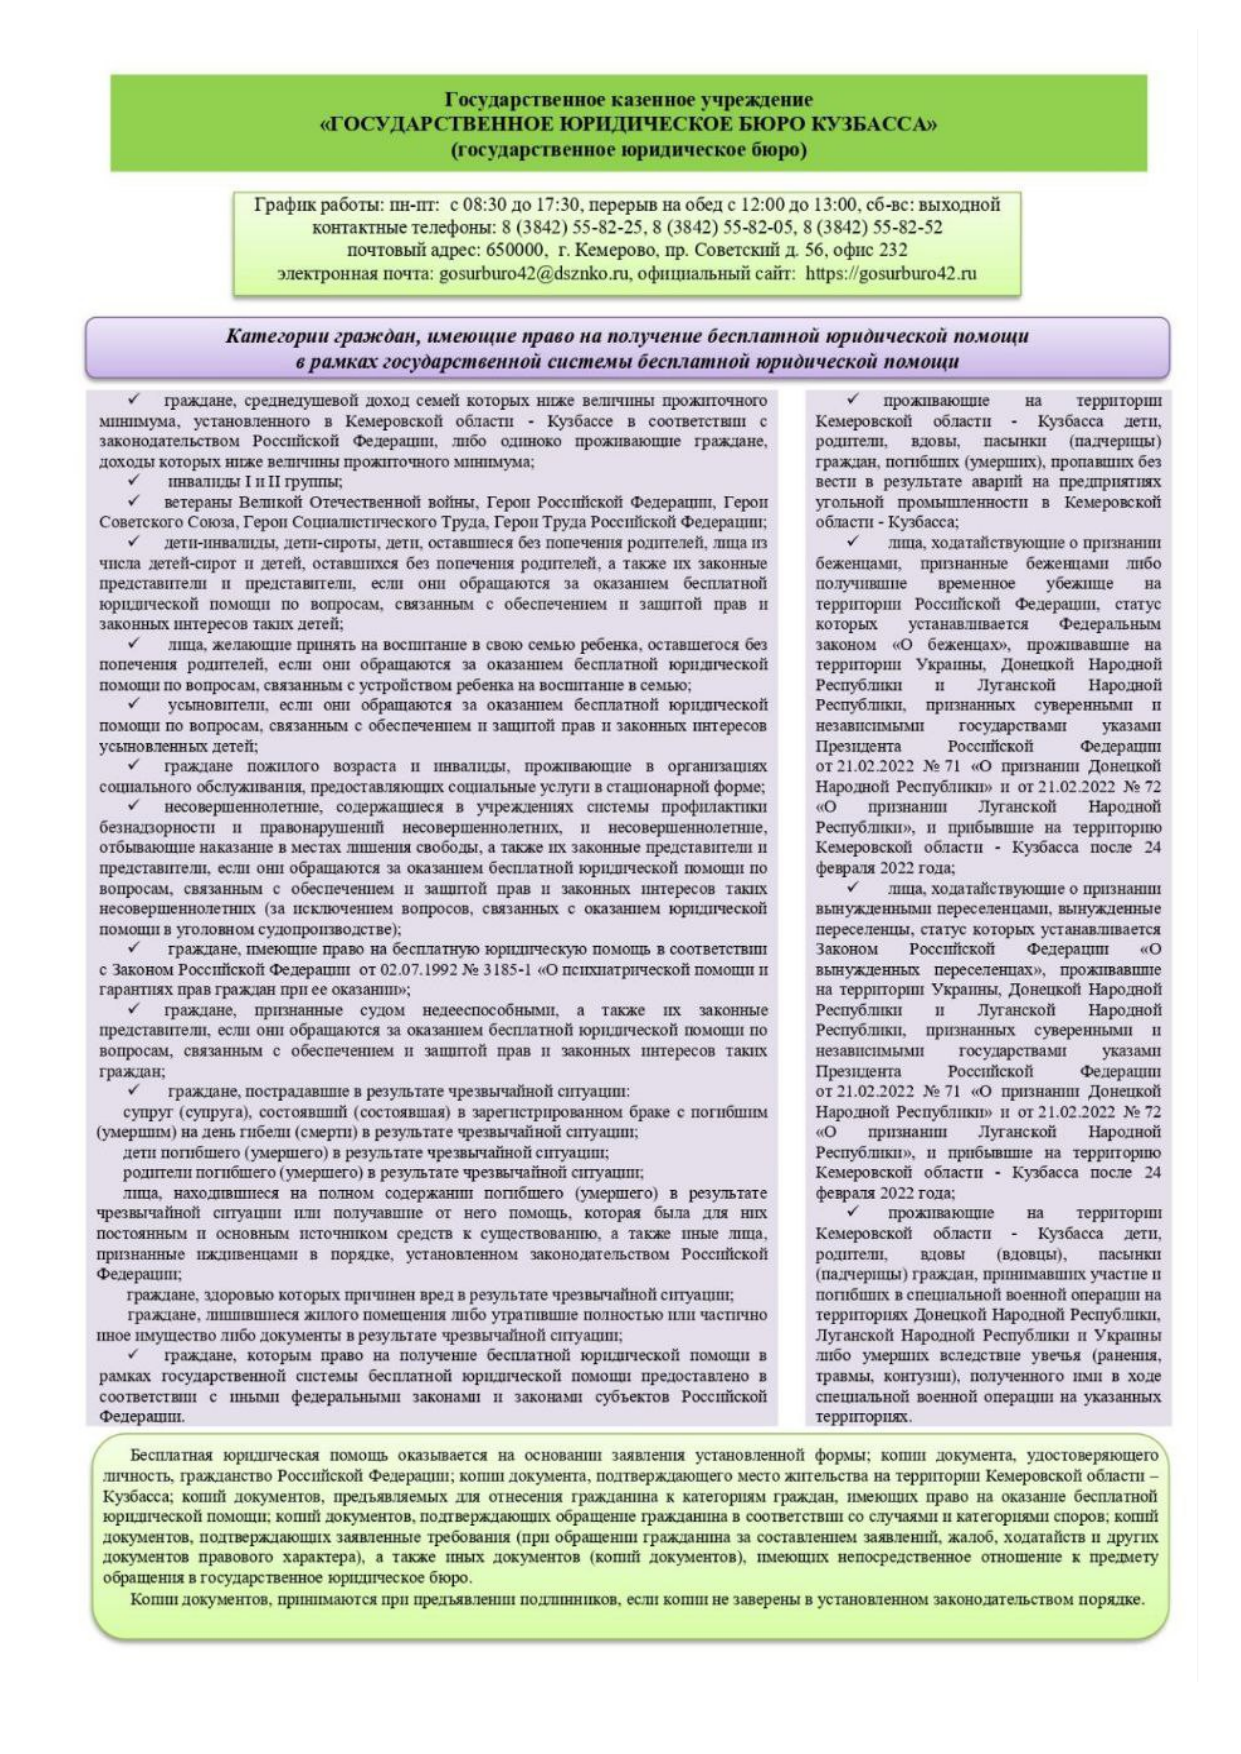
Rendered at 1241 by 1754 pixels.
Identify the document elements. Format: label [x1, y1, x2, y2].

picture [59, 29, 1199, 1682]
